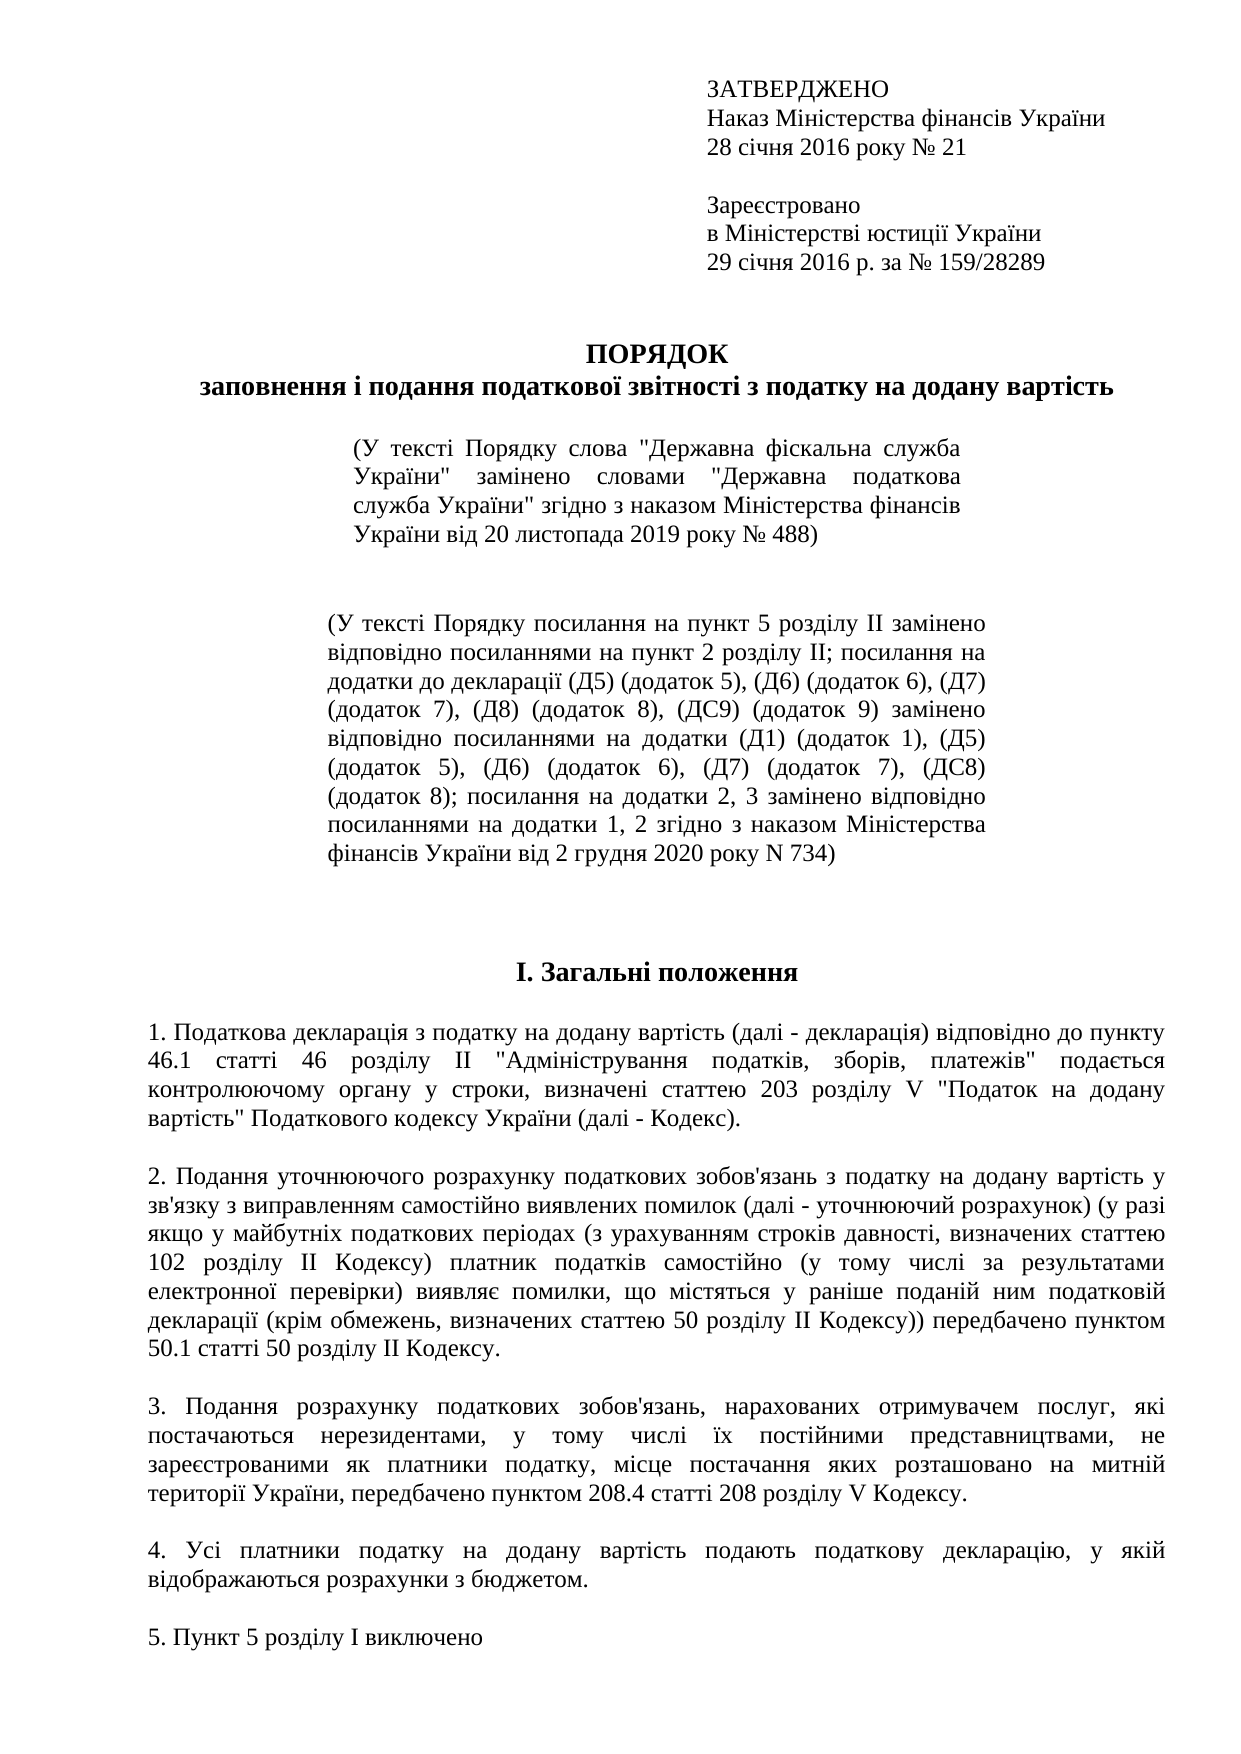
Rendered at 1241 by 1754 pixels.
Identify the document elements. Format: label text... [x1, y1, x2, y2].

text 3. Подання розрахунку податкових зобов'язань, нарахованих отримувачем послуг, які постачаються нерезидентами, у тому числі їх постійними представництвами, не зареєстрованими як платники податку, місце постачання яких розташовано на митній території України, передбачено пунктом 208.4 статті 208 розділу V Кодексу. [148, 1391, 1167, 1506]
subtitle ПОРЯДОК заповнення і подання податкової звітності з податку на додану вартість [148, 337, 1167, 402]
text 2. Подання уточнюючого розрахунку податкових зобов'язань з податку на додану вартість у зв'язку з виправленням самостійно виявлених помилок (далі - уточнюючий розрахунок) (у разі якщо у майбутніх податкових періодах (з урахуванням строків давності, визначених статтею 102 розділу II Кодексу) платник податків самостійно (у тому числі за результатами електронної перевірки) виявляє помилки, що містяться у раніше поданій ним податковій декларації (крім обмежень, визначених статтею 50 розділу II Кодексу)) передбачено пунктом 50.1 статті 50 розділу II Кодексу. [148, 1161, 1167, 1362]
table_header ЗАТВЕРДЖЕНО Наказ Міністерства фінансів України 28 січня 2016 року № 21 Зареєстровано в Міністерстві юстиції України 29 січня 2016 р. за № 159/28289 [704, 71, 1162, 279]
subtitle I. Загальні положення [148, 955, 1167, 988]
text 4. Усі платники податку на додану вартість подають податкову декларацію, у якій відображаються розрахунки з бюджетом. [148, 1536, 1167, 1593]
text 5. Пункт 5 розділу І виключено [148, 1622, 1167, 1651]
text 1. Податкова декларація з податку на додану вартість (далі - декларація) відповідно до пункту 46.1 статті 46 розділу II "Адміністрування податків, зборів, платежів" подається контролюючому органу у строки, визначені статтею 203 розділу V "Податок на додану вартість" Податкового кодексу України (далі - Кодекс). [148, 1017, 1167, 1132]
table_header (У тексті Порядку слова "Державна фіскальна служба України" замінено словами "Державна податкова служба України" згідно з наказом Міністерства фінансів України від 20 листопада 2019 року № 488) [351, 431, 963, 549]
table_header (У тексті Порядку посилання на пункт 5 розділу II замінено відповідно посиланнями на пункт 2 розділу II; посилання на додатки до декларації (Д5) (додаток 5), (Д6) (додаток 6), (Д7) (додаток 7), (Д8) (додаток 8), (ДС9) (додаток 9) замінено відповідно посиланнями на додатки (Д1) (додаток 1), (Д5) (додаток 5), (Д6) (додаток 6), (Д7) (додаток 7), (ДС8) (додаток 8); посилання на додатки 2, 3 замінено відповідно посиланнями на додатки 1, 2 згідно з наказом Міністерства фінансів України від 2 грудня 2020 року N 734) [326, 607, 988, 868]
